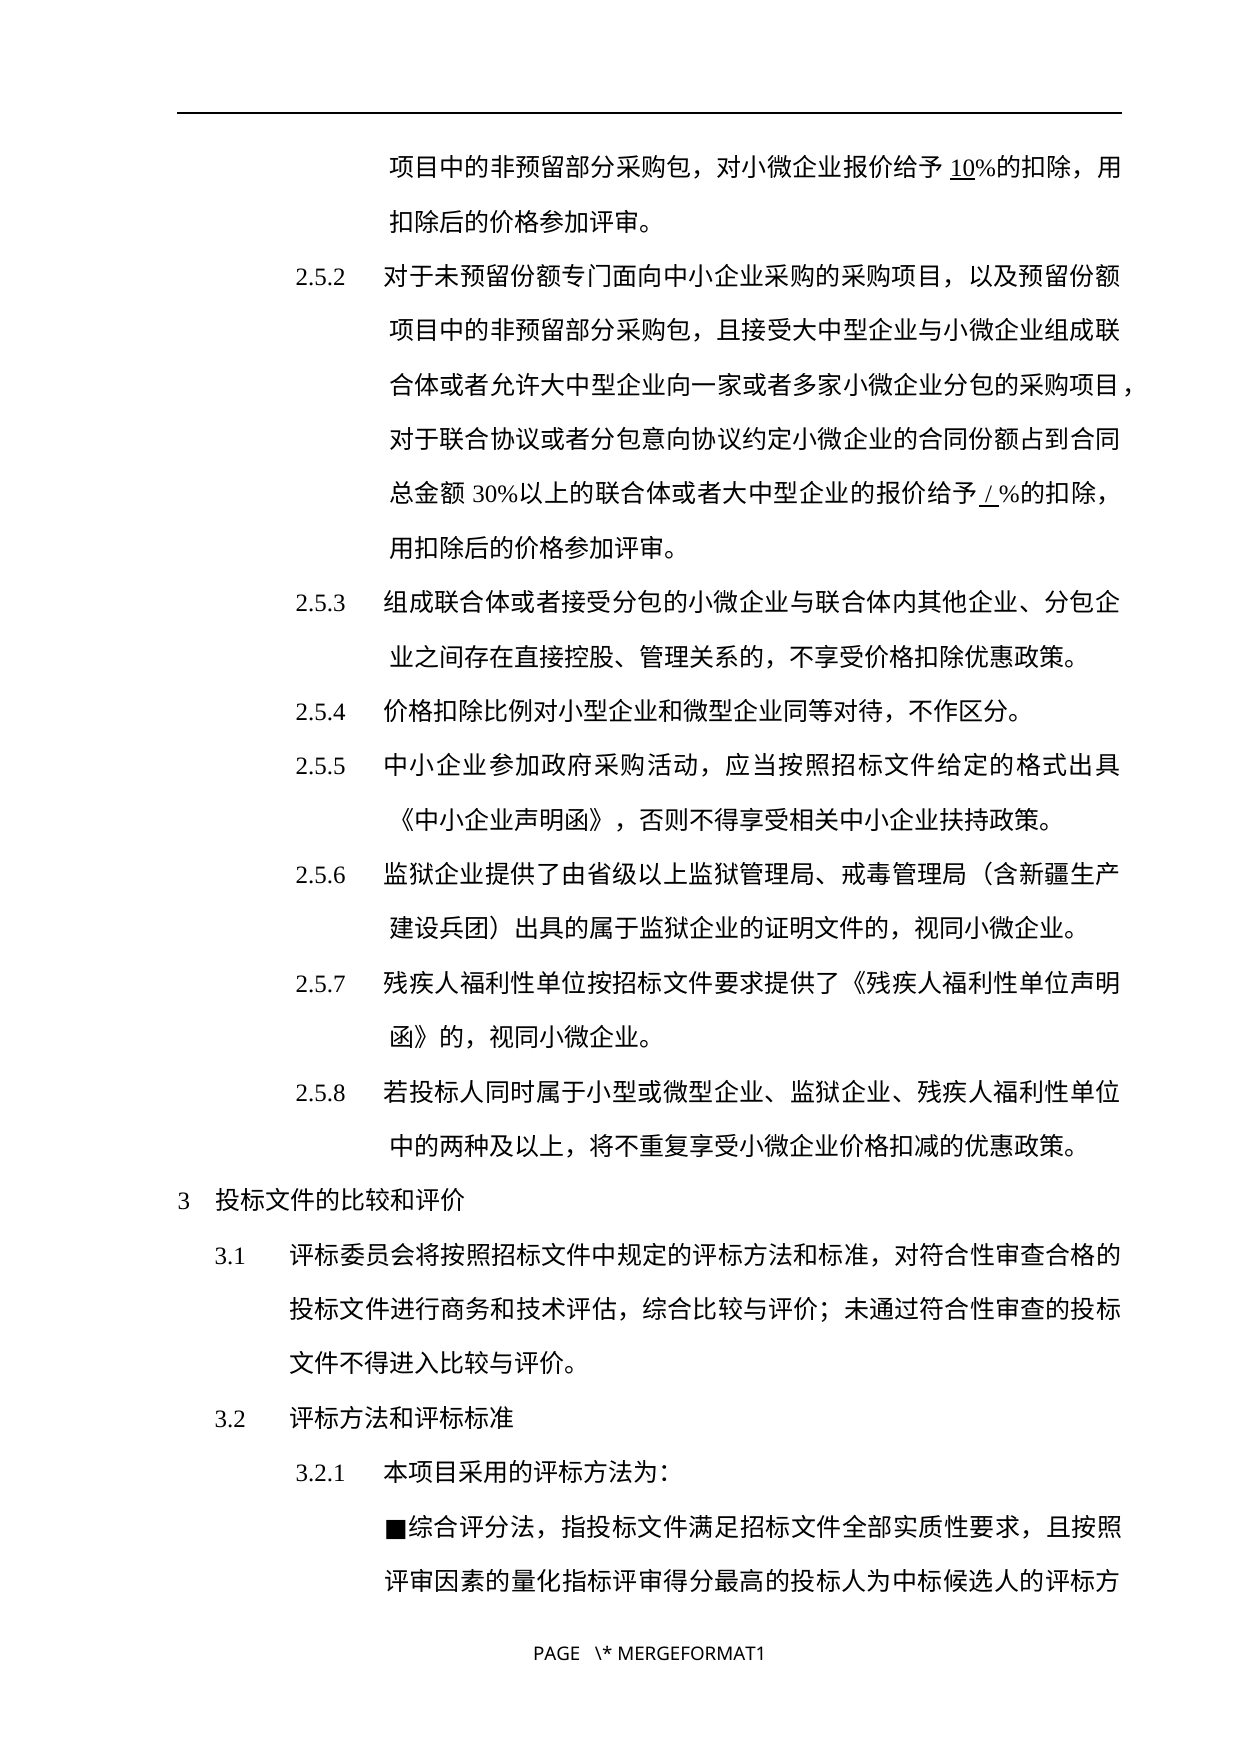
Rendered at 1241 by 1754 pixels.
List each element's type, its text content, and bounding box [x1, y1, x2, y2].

list 价格扣除比例对小型企业和微型企业同等对待，不作区分。 [295, 691, 1122, 728]
list 本项目采用的评标方法为： [295, 1453, 1122, 1489]
list 中小企业参加政府采购活动，应当按照招标文件给定的格式出具《中小企业声明函》，否则不得享受相关中小企业扶持政策。 [295, 746, 1122, 836]
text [384, 1507, 1122, 1598]
list 若投标人同时属于小型或微型企业、监狱企业、残疾人福利性单位中的两种及以上，将不重复享受小微企业价格扣减的优惠政策。 [295, 1072, 1122, 1163]
list 评标委员会将按照招标文件中规定的评标方法和标准，对符合性审查合格的投标文件进行商务和技术评估，综合比较与评价；未通过符合性审查的投标文件不得进入比较与评价。 [214, 1235, 1122, 1380]
list 评标方法和评标标准 [214, 1398, 1122, 1434]
list 对于未预留份额专门面向中小企业采购的采购项目，以及预留份额项目中的非预留部分采购包，且接受大中型企业与小微企业组成联合体或者允许大中型企业向一家或者多家小微企业分包的采购项目，对于联合协议或者分包意向协议约定小微企业的合同份额占到合同总金额 30%以上的联合体或者大中型企业的报价给予 / %的扣除，用扣除后的价格参加评审。 [295, 256, 1122, 564]
list 投标文件的比较和评价 [177, 1181, 1122, 1217]
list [295, 148, 1122, 238]
list 监狱企业提供了由省级以上监狱管理局、戒毒管理局（含新疆生产建设兵团）出具的属于监狱企业的证明文件的，视同小微企业。 [295, 854, 1122, 945]
list 组成联合体或者接受分包的小微企业与联合体内其他企业、分包企业之间存在直接控股、管理关系的，不享受价格扣除优惠政策。 [295, 583, 1122, 673]
list 残疾人福利性单位按招标文件要求提供了《残疾人福利性单位声明函》的，视同小微企业。 [295, 963, 1122, 1054]
